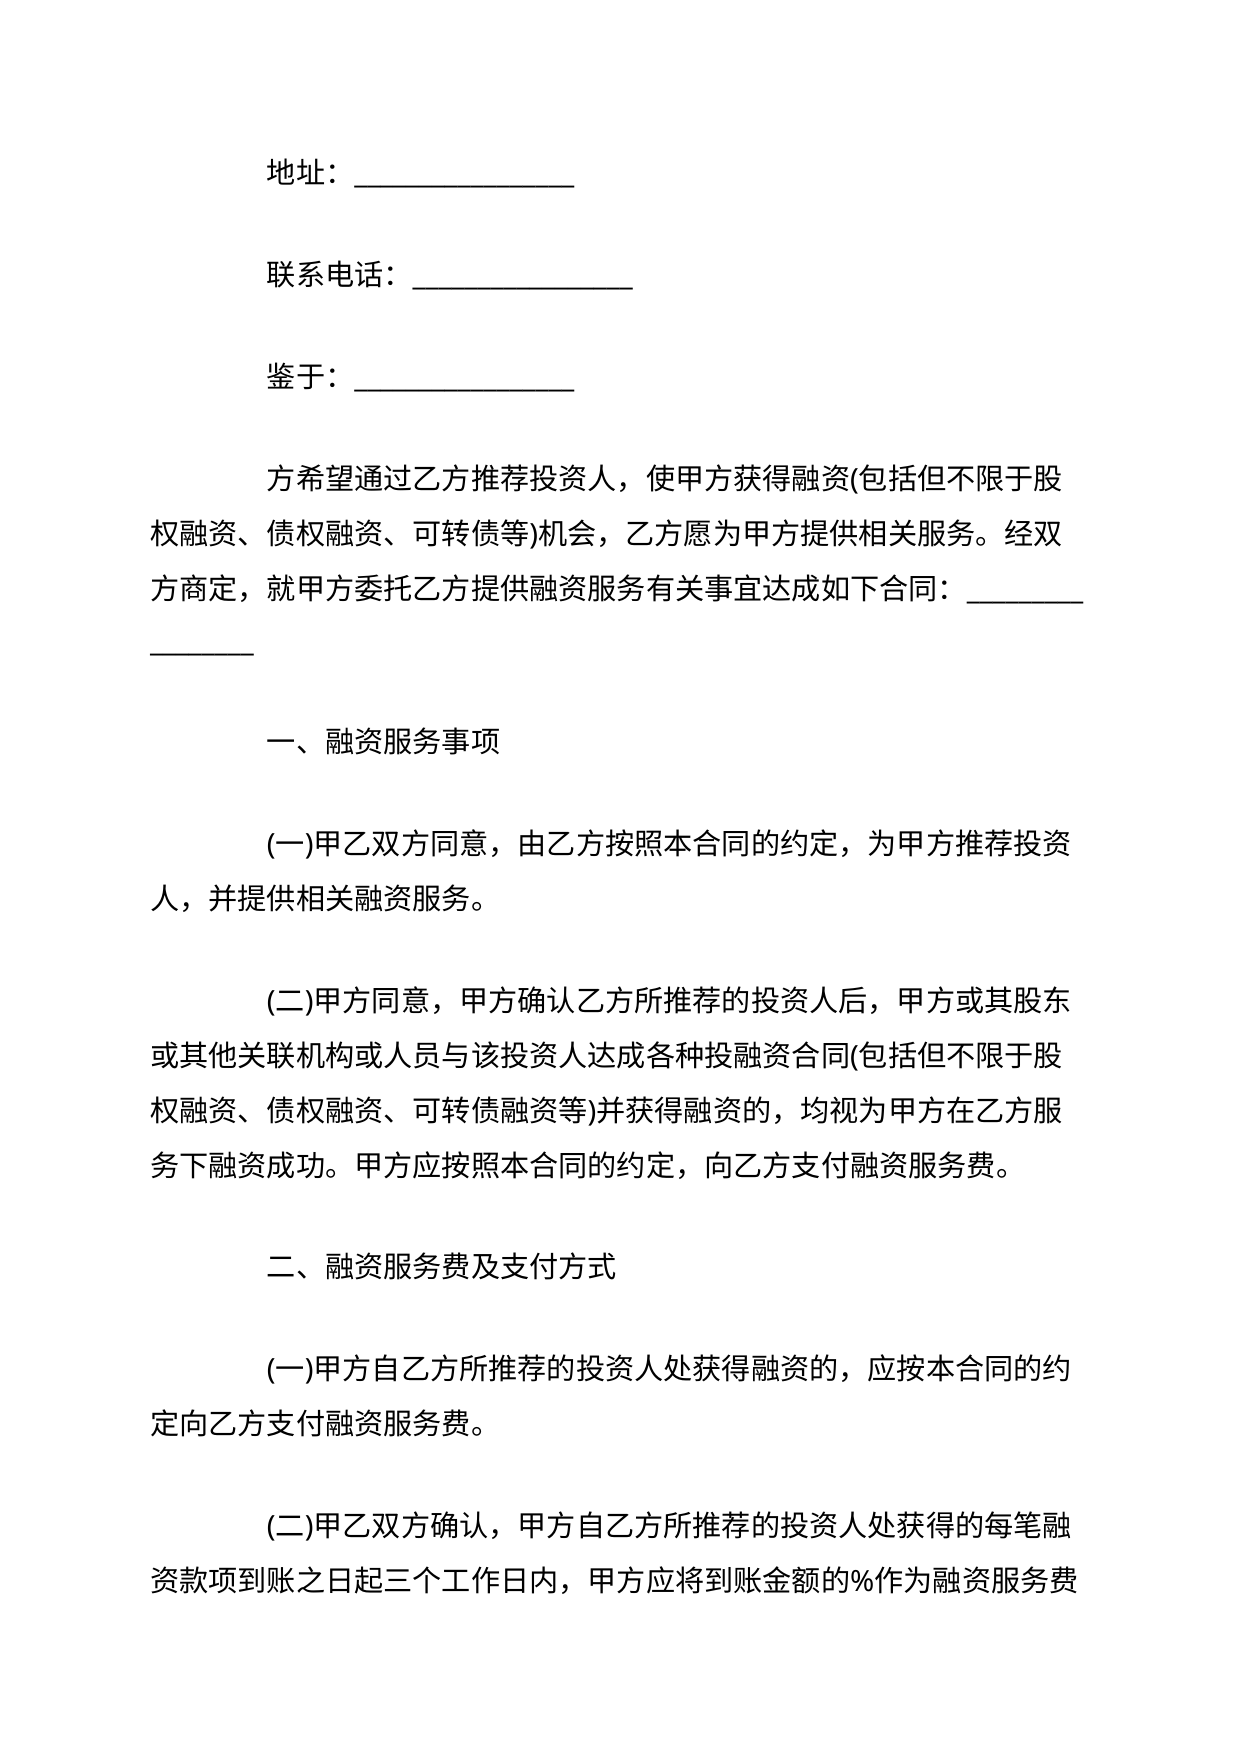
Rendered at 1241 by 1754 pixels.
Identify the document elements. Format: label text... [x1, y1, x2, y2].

text 鉴于：_________________ [150, 354, 1090, 396]
text 联系电话：_________________ [150, 252, 1090, 294]
text 一、融资服务事项 [150, 719, 1090, 761]
text 方希望通过乙方推荐投资人，使甲方获得融资(包括但不限于股权融资、债权融资、可转债等)机会，乙方愿为甲方提供相关服务。经双方商定，就甲方委托乙方提供融资服务有关事宜达成如下合同：_________________ [150, 456, 1090, 660]
text (一)甲方自乙方所推荐的投资人处获得融资的，应按本合同的约定向乙方支付融资服务费。 [150, 1346, 1090, 1443]
text (二)甲方同意，甲方确认乙方所推荐的投资人后，甲方或其股东或其他关联机构或人员与该投资人达成各种投融资合同(包括但不限于股权融资、债权融资、可转债融资等)并获得融资的，均视为甲方在乙方服务下融资成功。甲方应按照本合同的约定，向乙方支付融资服务费。 [150, 977, 1090, 1184]
text (一)甲乙双方同意，由乙方按照本合同的约定，为甲方推荐投资人，并提供相关融资服务。 [150, 820, 1090, 918]
text 二、融资服务费及支付方式 [150, 1244, 1090, 1286]
text 地址：_________________ [150, 150, 1090, 192]
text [150, 1502, 1090, 1600]
